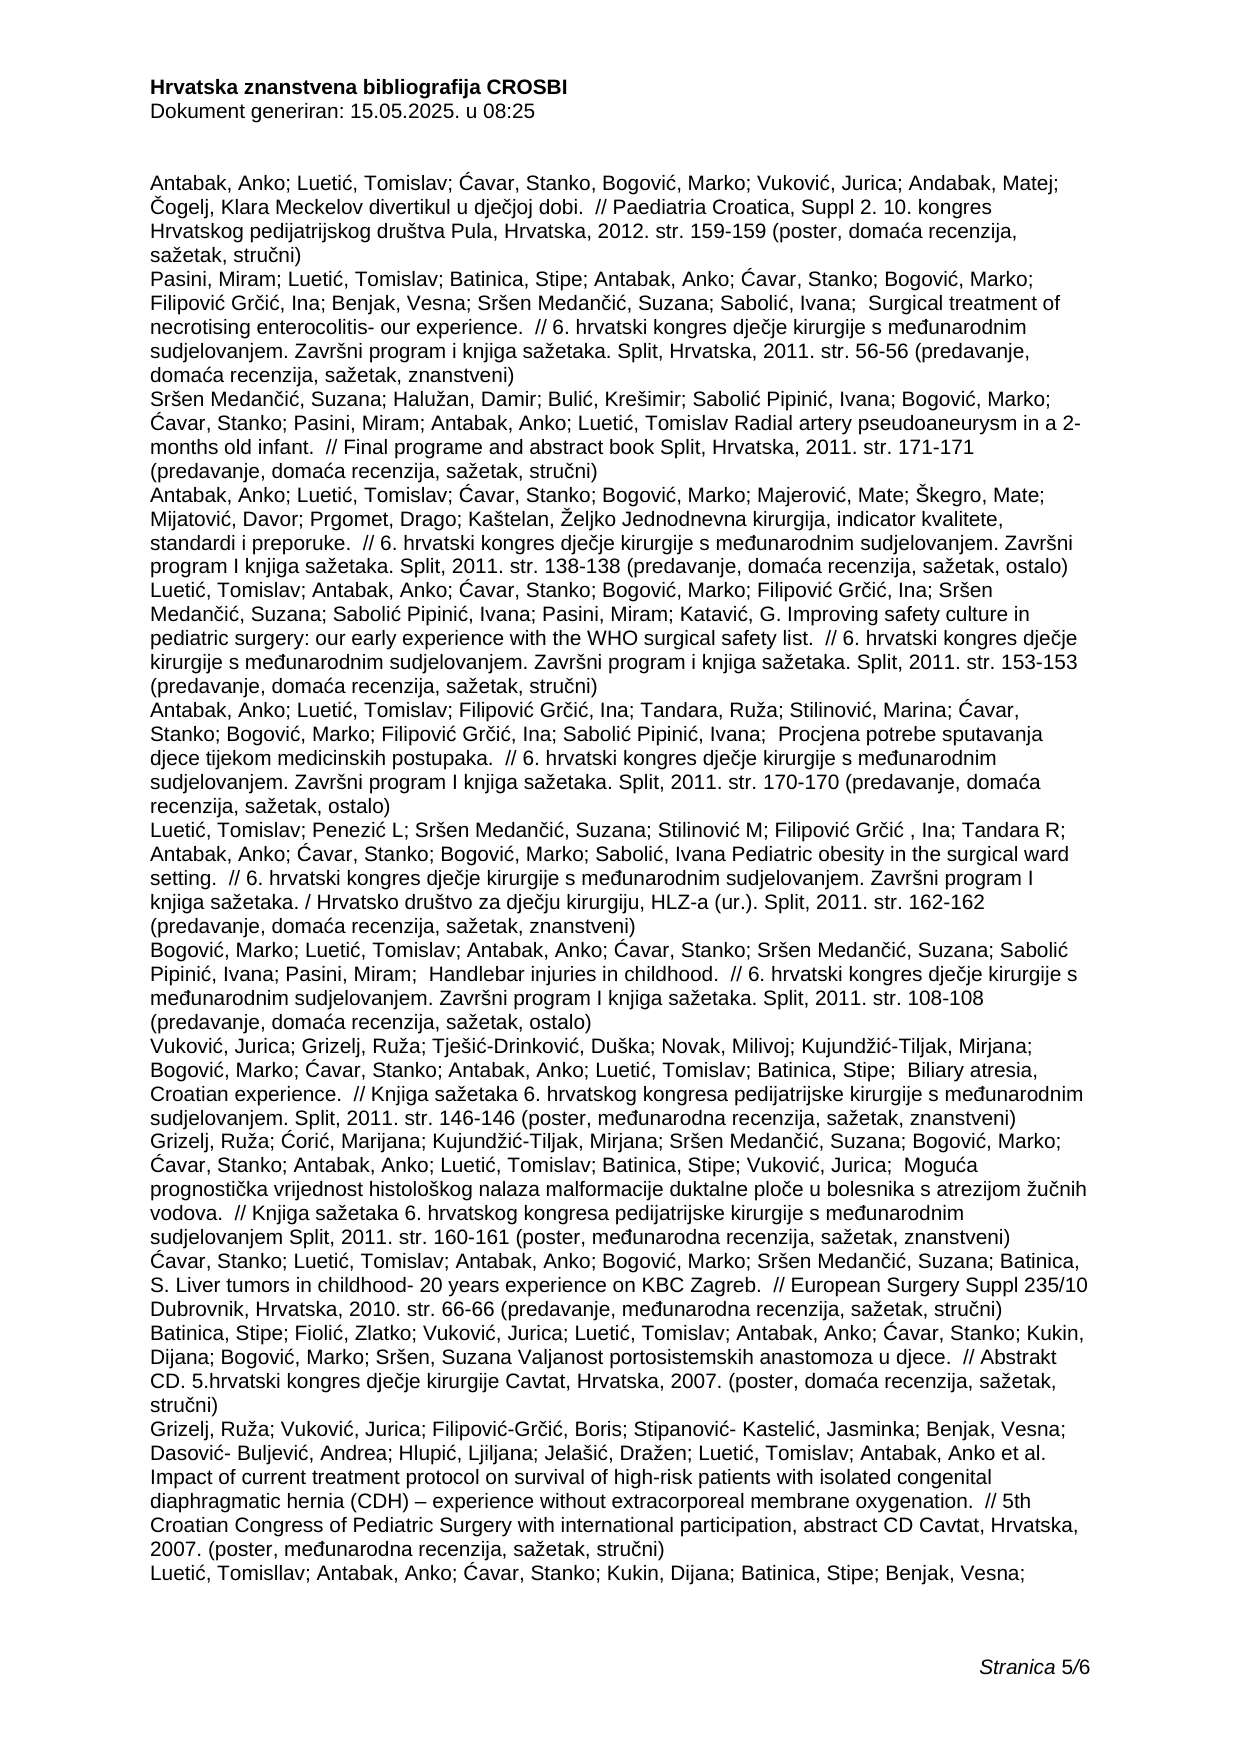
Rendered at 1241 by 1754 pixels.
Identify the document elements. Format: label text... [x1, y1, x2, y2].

text Grizelj, Ruža; Ćorić, Marijana; Kujundžić-Tiljak, Mirjana; Sršen Medančić, Suzana; Bogović, Marko; Ćavar, Stanko; Antabak, Anko; Luetić, Tomislav; Batinica, Stipe; Vuković, Jurica; [150, 1129, 1090, 1249]
text Luetić, Tomislav; Penezić L; Sršen Medančić, Suzana; Stilinović M; Filipović Grčić , Ina; Tandara R; Antabak, Anko; Ćavar, Stanko; Bogović, Marko; Sabolić, Ivana [150, 818, 1090, 938]
text Grizelj, Ruža; Vuković, Jurica; Filipović-Grčić, Boris; Stipanović- Kastelić, Jasminka; Benjak, Vesna; Dasović- Buljević, Andrea; Hlupić, Ljiljana; Jelašić, Dražen; Luetić, Tomislav; Antabak, Anko et al. [150, 1417, 1090, 1561]
text Antabak, Anko; Luetić, Tomislav; Ćavar, Stanko; Bogović, Marko; Majerović, Mate; Škegro, Mate; Mijatović, Davor; Prgomet, Drago; Kaštelan, Željko [150, 482, 1090, 578]
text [150, 1561, 1090, 1584]
text Antabak, Anko; Luetić, Tomislav; Ćavar, Stanko, Bogović, Marko; Vuković, Jurica; Andabak, Matej; Čogelj, Klara [150, 171, 1090, 267]
text Vuković, Jurica; Grizelj, Ruža; Tješić-Drinković, Duška; Novak, Milivoj; Kujundžić-Tiljak, Mirjana; Bogović, Marko; Ćavar, Stanko; Antabak, Anko; Luetić, Tomislav; Batinica, Stipe; [150, 1033, 1090, 1129]
text Pasini, Miram; Luetić, Tomislav; Batinica, Stipe; Antabak, Anko; Ćavar, Stanko; Bogović, Marko; Filipović Grčić, Ina; Benjak, Vesna; Sršen Medančić, Suzana; Sabolić, Ivana; [150, 267, 1090, 387]
text Batinica, Stipe; Fiolić, Zlatko; Vuković, Jurica; Luetić, Tomislav; Antabak, Anko; Ćavar, Stanko; Kukin, Dijana; Bogović, Marko; Sršen, Suzana [150, 1321, 1090, 1417]
text Luetić, Tomislav; Antabak, Anko; Ćavar, Stanko; Bogović, Marko; Filipović Grčić, Ina; Sršen Medančić, Suzana; Sabolić Pipinić, Ivana; Pasini, Miram; Katavić, G. [150, 578, 1090, 698]
text Ćavar, Stanko; Luetić, Tomislav; Antabak, Anko; Bogović, Marko; Sršen Medančić, Suzana; Batinica, S. [150, 1249, 1090, 1321]
text Bogović, Marko; Luetić, Tomislav; Antabak, Anko; Ćavar, Stanko; Sršen Medančić, Suzana; Sabolić Pipinić, Ivana; Pasini, Miram; [150, 938, 1090, 1033]
text Sršen Medančić, Suzana; Halužan, Damir; Bulić, Krešimir; Sabolić Pipinić, Ivana; Bogović, Marko; Ćavar, Stanko; Pasini, Miram; Antabak, Anko; Luetić, Tomislav [150, 387, 1090, 482]
text Antabak, Anko; Luetić, Tomislav; Filipović Grčić, Ina; Tandara, Ruža; Stilinović, Marina; Ćavar, Stanko; Bogović, Marko; Filipović Grčić, Ina; Sabolić Pipinić, Ivana; [150, 698, 1090, 818]
